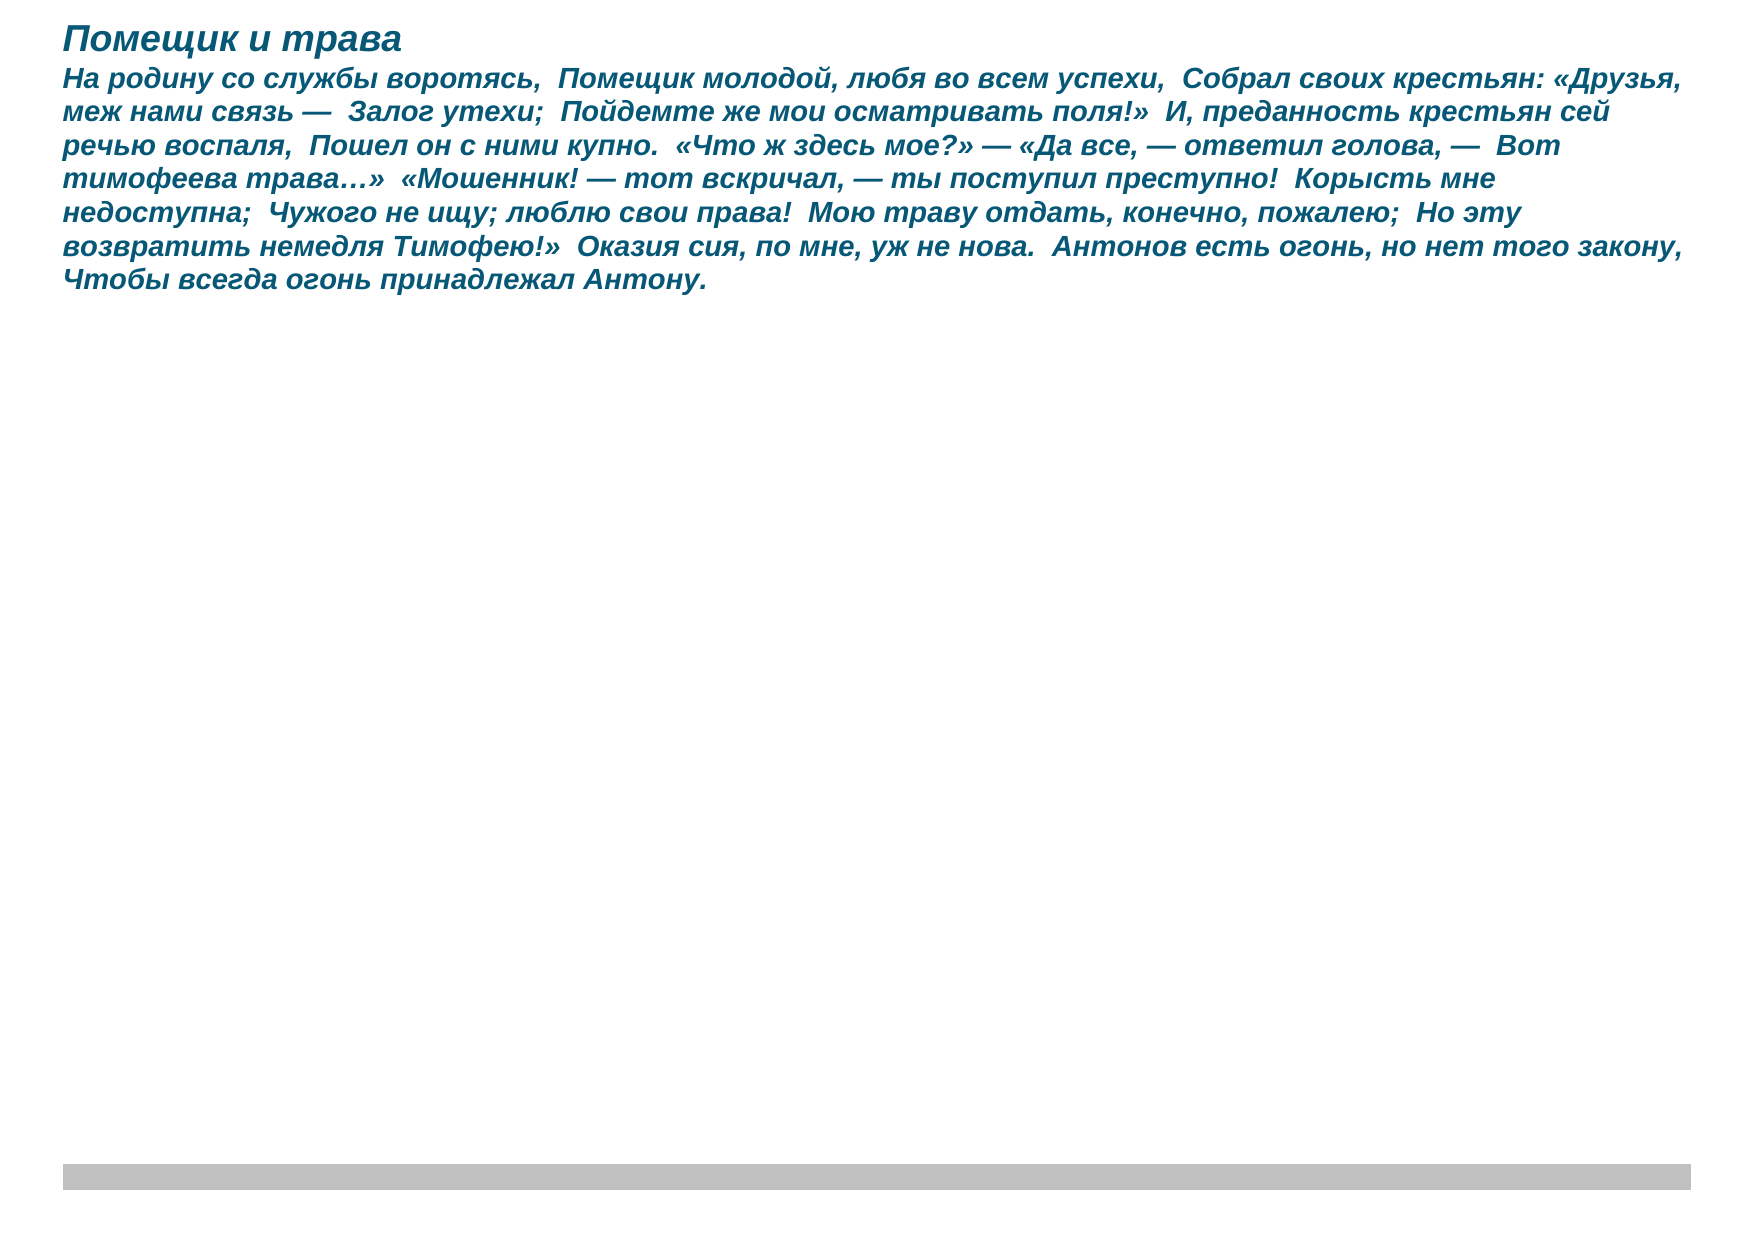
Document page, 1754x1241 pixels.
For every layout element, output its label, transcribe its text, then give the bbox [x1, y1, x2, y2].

subtitle Помещик и трава [62, 17, 1691, 60]
text На родину со службы воротясь, [62, 61, 1691, 296]
